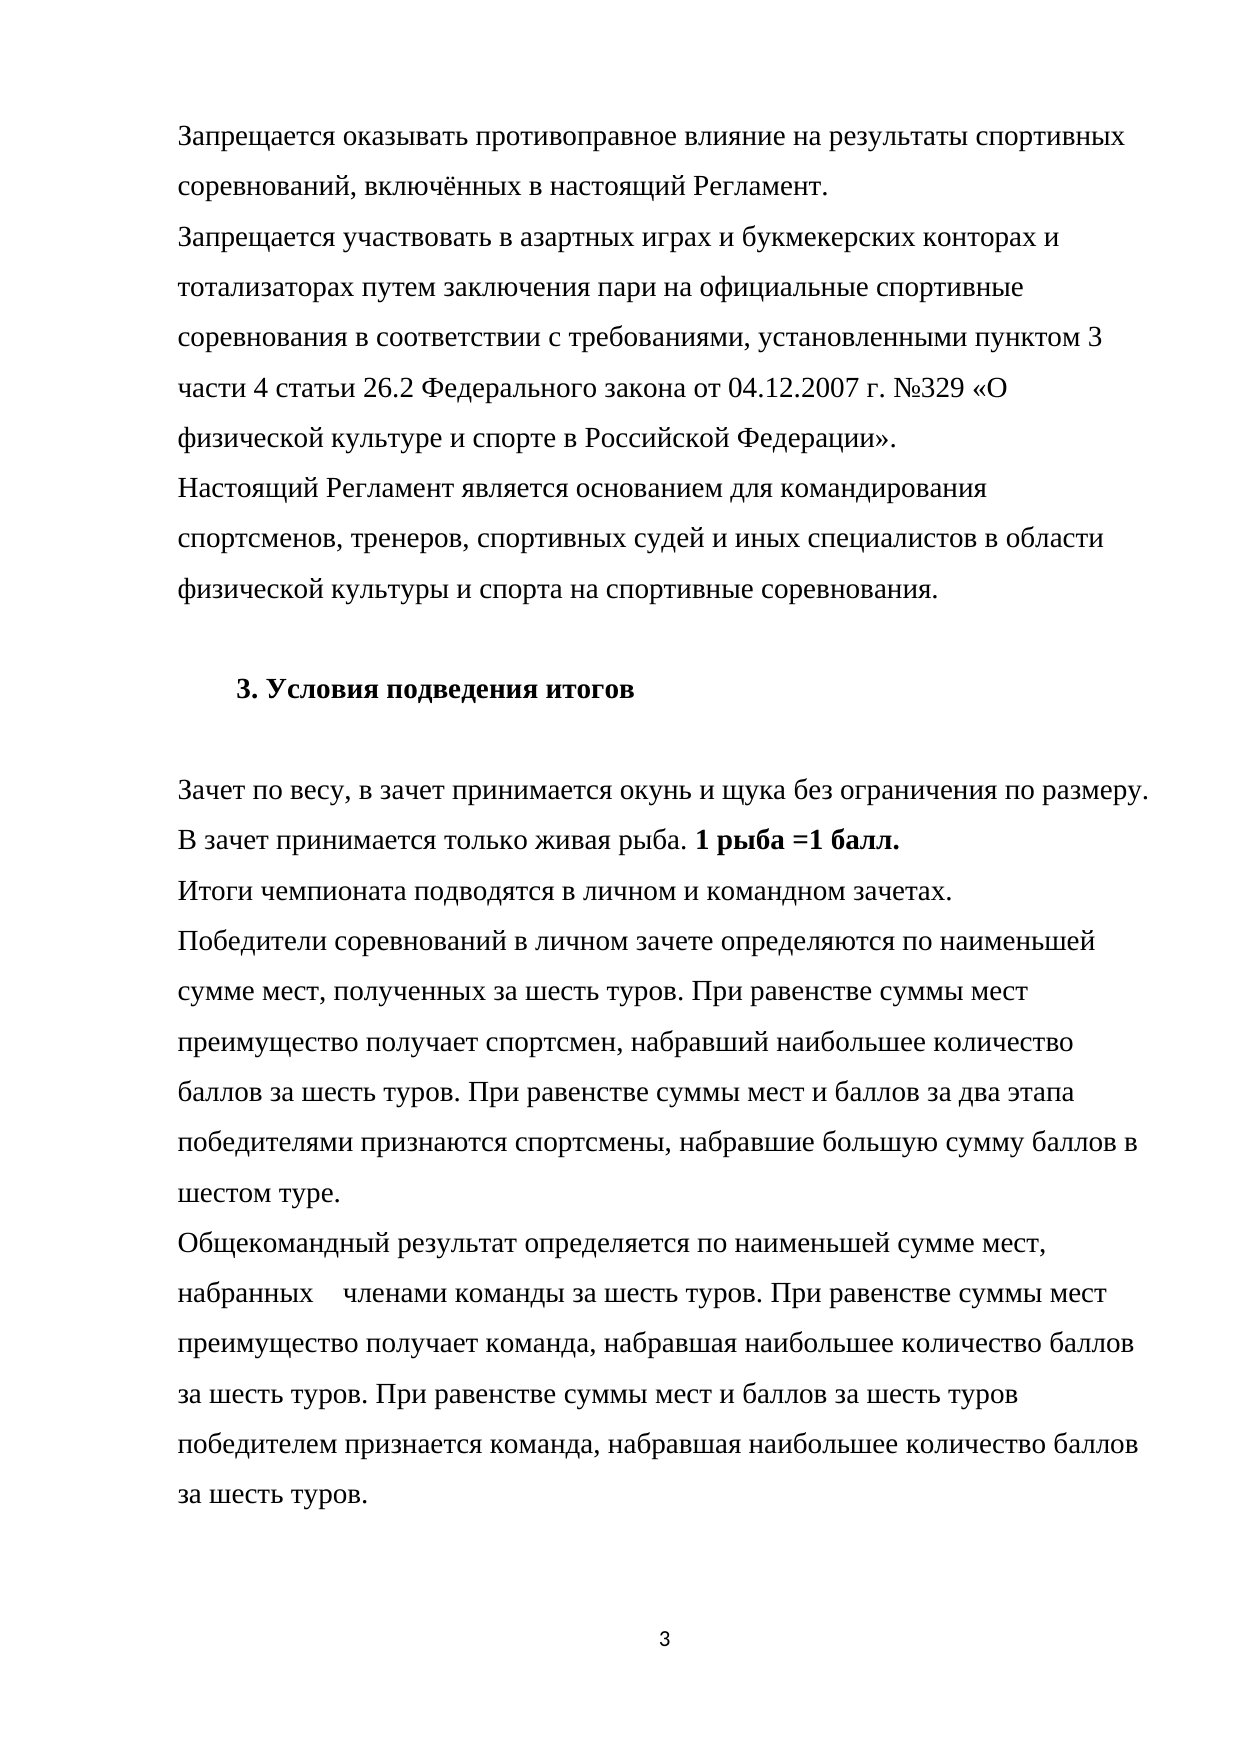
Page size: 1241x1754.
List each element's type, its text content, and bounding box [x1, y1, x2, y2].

text Итоги чемпионата подводятся в личном и командном зачетах. [177, 873, 1152, 906]
text Зачет по весу, в зачет принимается окунь и щука без ограничения по размеру. В зачет принимается только живая рыба. 1 рыба =1 балл. [177, 772, 1152, 856]
text Настоящий Регламент является основанием для командирования спортсменов, тренеров, спортивных судей и иных специалистов в области физической культуры и спорта на спортивные соревнования. [177, 470, 1152, 604]
text Запрещается оказывать противоправное влияние на результаты спортивных соревнований, включённых в настоящий Регламент. [177, 118, 1152, 202]
text Запрещается участвовать в азартных играх и букмекерских конторах и тотализаторах путем заключения пари на официальные спортивные соревнования в соответствии с требованиями, установленными пунктом 3 части 4 статьи 26.2 Федерального закона от 04.12.2007 г. №329 «О физической культуре и спорте в Российской Федерации». [177, 219, 1152, 453]
text Общекомандный результат определяется по наименьшей сумме мест, набранных членами команды за шесть туров. При равенстве суммы мест преимущество получает команда, набравшая наибольшее количество баллов за шесть туров. При равенстве суммы мест и баллов за шесть туров победителем признается команда, набравшая наибольшее количество баллов за шесть туров. [177, 1225, 1152, 1510]
text 3. Условия подведения итогов [236, 672, 1152, 705]
text Победители соревнований в личном зачете определяются по наименьшей сумме мест, полученных за шесть туров. При равенстве суммы мест преимущество получает спортсмен, набравший наибольшее количество баллов за шесть туров. При равенстве суммы мест и баллов за два этапа победителями признаются спортсмены, набравшие большую сумму баллов в шестом туре. [177, 923, 1152, 1208]
